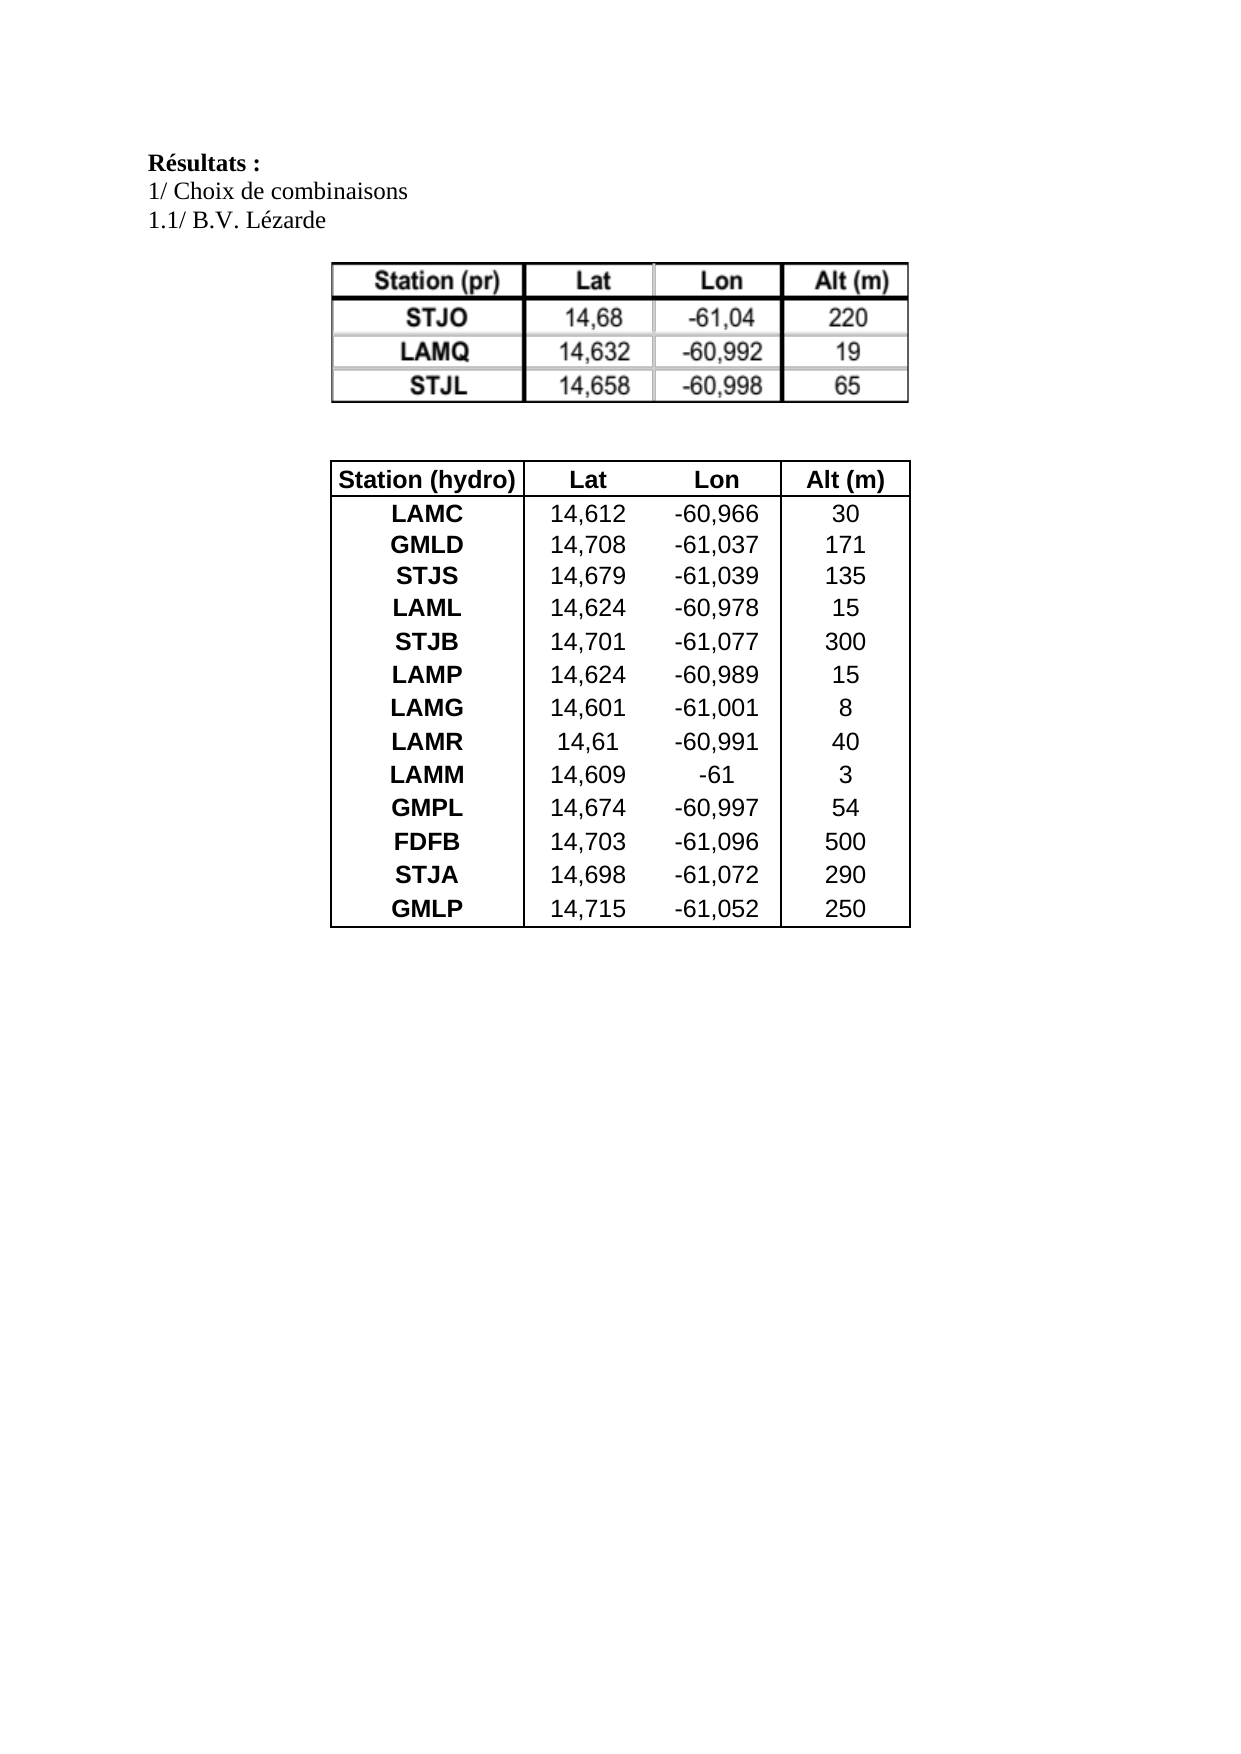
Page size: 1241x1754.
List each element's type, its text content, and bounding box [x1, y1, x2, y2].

table_cell 14,674 [525, 790, 652, 823]
table_cell GMLD [332, 529, 523, 559]
table_cell -61,096 [652, 824, 780, 857]
table_header Lon [652, 462, 780, 495]
table_cell GMLP [332, 890, 523, 926]
table_cell STJS [332, 559, 523, 590]
table_cell -61,001 [652, 690, 780, 723]
table_cell 14,61 [525, 724, 652, 757]
table_cell 54 [782, 790, 909, 823]
table_cell STJB [332, 624, 523, 657]
table_cell 14,624 [525, 590, 652, 623]
table_cell LAMM [332, 757, 523, 790]
table_cell -61,037 [652, 529, 780, 559]
table_cell 14,624 [525, 657, 652, 690]
table_cell 14,612 [525, 497, 652, 528]
table_cell GMPL [332, 790, 523, 823]
table_cell 14,703 [525, 824, 652, 857]
table_cell -61,052 [652, 890, 780, 926]
table_cell -60,978 [652, 590, 780, 623]
table_cell 14,609 [525, 757, 652, 790]
table_cell 14,715 [525, 890, 652, 926]
table_cell -61,072 [652, 857, 780, 890]
text 1.1/ B.V. Lézarde [148, 205, 1093, 234]
table_cell 290 [782, 857, 909, 890]
table_cell LAML [332, 590, 523, 623]
table_cell 14,701 [525, 624, 652, 657]
table_cell 300 [782, 624, 909, 657]
table_cell 40 [782, 724, 909, 757]
table_cell 250 [782, 890, 909, 926]
table_header Lat [525, 462, 652, 495]
text 1/ Choix de combinaisons [148, 176, 1093, 205]
table_cell LAMG [332, 690, 523, 723]
table_cell -60,991 [652, 724, 780, 757]
table_cell 3 [782, 757, 909, 790]
table_cell 500 [782, 824, 909, 857]
table_cell 135 [782, 559, 909, 590]
table_cell -61,077 [652, 624, 780, 657]
table_cell -60,989 [652, 657, 780, 690]
text Résultats : [148, 148, 1093, 176]
table_header Alt (m) [782, 462, 909, 495]
table_cell -61 [652, 757, 780, 790]
table_cell FDFB [332, 824, 523, 857]
table_cell -60,966 [652, 497, 780, 528]
table_cell 14,708 [525, 529, 652, 559]
table_cell 15 [782, 657, 909, 690]
table_cell STJA [332, 857, 523, 890]
table_cell 14,698 [525, 857, 652, 890]
table_cell 171 [782, 529, 909, 559]
table_header Station (hydro) [332, 462, 523, 495]
table_cell LAMP [332, 657, 523, 690]
table_cell 30 [782, 497, 909, 528]
table_cell -61,039 [652, 559, 780, 590]
table_cell 8 [782, 690, 909, 723]
table_cell 14,679 [525, 559, 652, 590]
table_cell 14,601 [525, 690, 652, 723]
table_cell LAMC [332, 497, 523, 528]
table_cell 15 [782, 590, 909, 623]
table_cell -60,997 [652, 790, 780, 823]
table_cell LAMR [332, 724, 523, 757]
